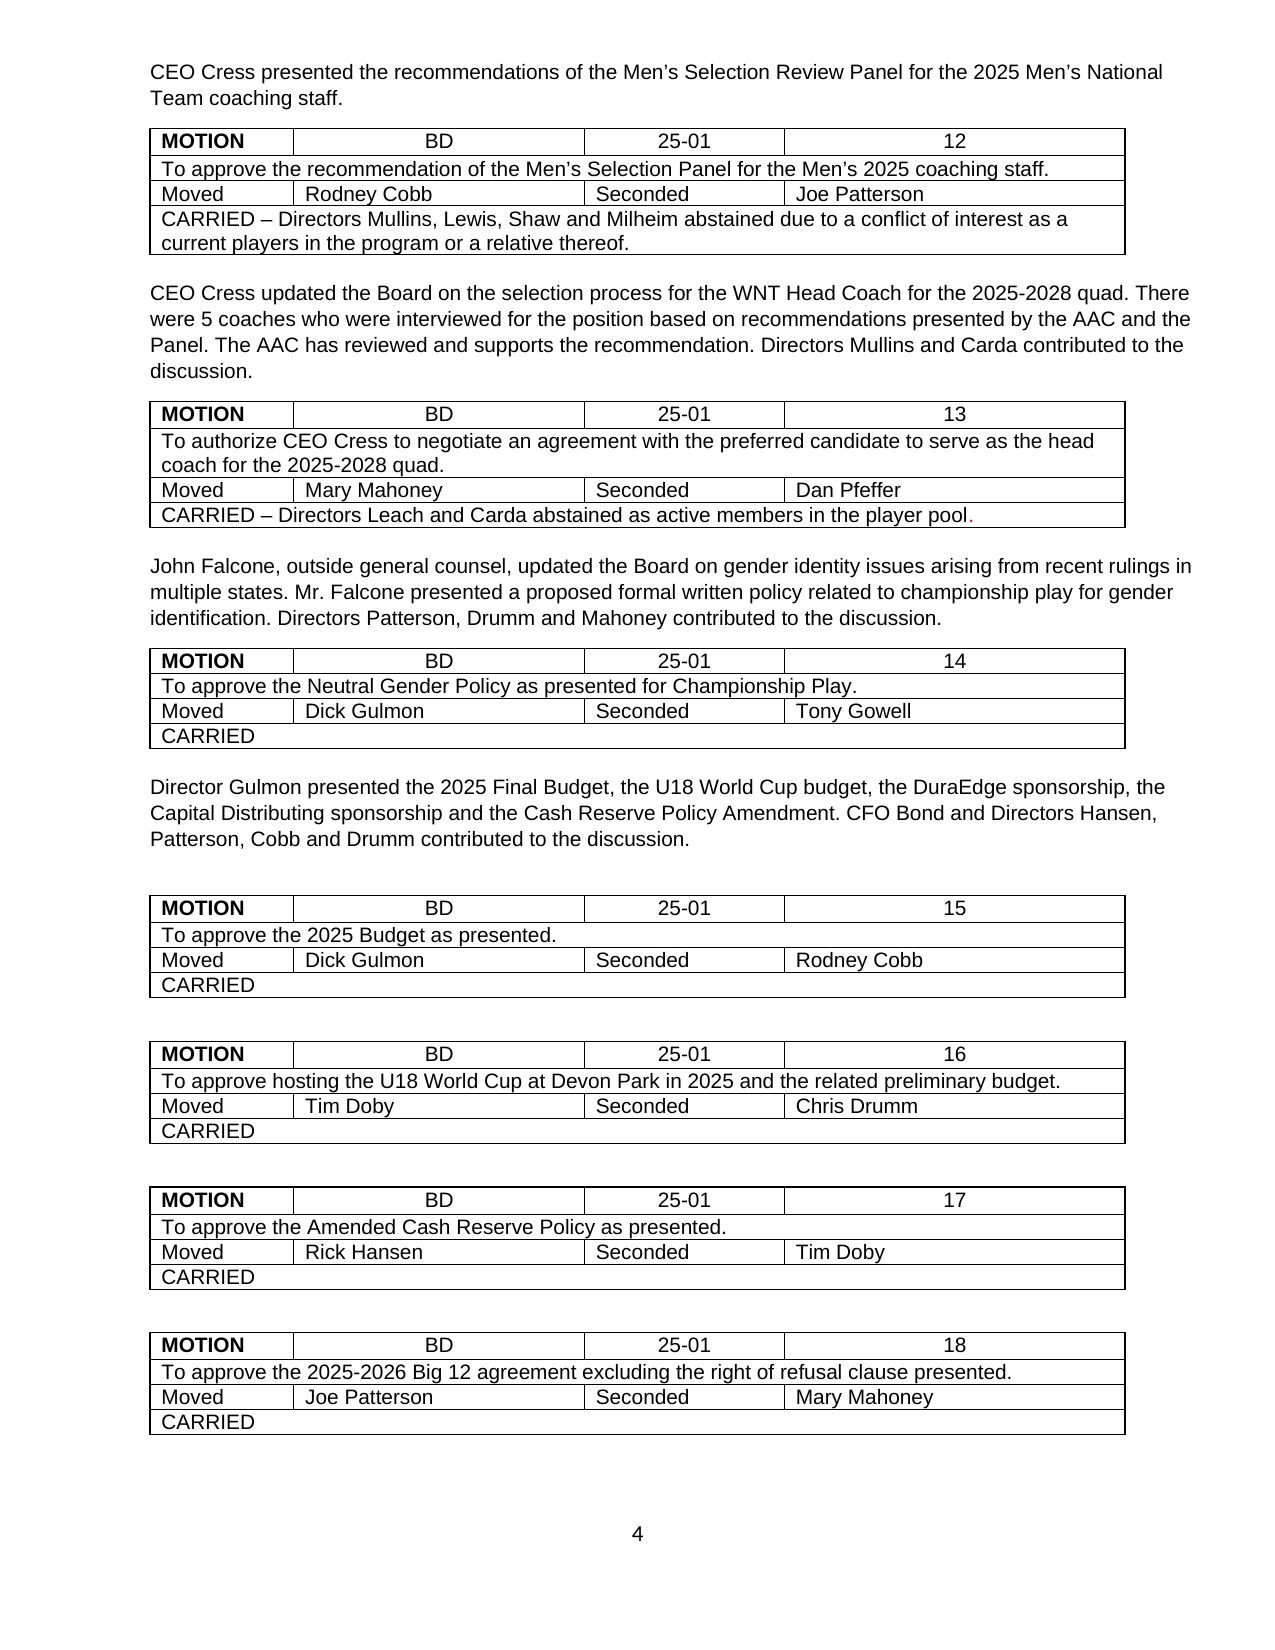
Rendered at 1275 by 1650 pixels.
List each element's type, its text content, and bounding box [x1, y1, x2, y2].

table_header BD [294, 896, 584, 922]
table_cell CARRIED [151, 1119, 1124, 1143]
table_cell Seconded [585, 699, 784, 723]
table_cell Mary Mahoney [294, 478, 584, 502]
table_header BD [294, 402, 584, 428]
table_header 25-01 [585, 1188, 784, 1213]
table_header 25-01 [585, 896, 784, 922]
table_cell Dick Gulmon [294, 948, 584, 972]
table_cell Dan Pfeffer [785, 478, 1124, 502]
table_header MOTION [151, 896, 293, 922]
table_header MOTION [151, 1188, 293, 1213]
table_cell To authorize CEO Cress to negotiate an agreement with the preferred candidate to serve as the head coach for the 2025-2028 quad. [151, 429, 1124, 477]
table_header 14 [785, 649, 1124, 673]
table_cell Tony Gowell [785, 699, 1124, 723]
table_cell To approve the recommendation of the Men’s Selection Panel for the Men’s 2025 coaching staff. [151, 156, 1124, 180]
table_header 25-01 [585, 649, 784, 673]
table_cell Rodney Cobb [785, 948, 1124, 972]
table_header 25-01 [585, 402, 784, 428]
table_header BD [294, 649, 584, 673]
table_cell Mary Mahoney [785, 1385, 1124, 1409]
table_header 15 [785, 896, 1124, 922]
table_header 25-01 [585, 1333, 784, 1359]
list CEO Cress presented the recommendations of the Men’s Selection Review Panel for the 2025 Men’s National Team coaching staff. [150, 60, 1200, 110]
table_cell Seconded [585, 1094, 784, 1118]
table_cell CARRIED – Directors Mullins, Lewis, Shaw and Milheim abstained due to a conflict of interest as a current players in the program or a relative thereof. [151, 206, 1124, 254]
table_cell Moved [151, 699, 293, 723]
table_cell Joe Patterson [294, 1385, 584, 1409]
table_cell Joe Patterson [785, 181, 1124, 205]
table_header MOTION [151, 1042, 293, 1068]
table_header MOTION [151, 402, 293, 428]
table_cell Chris Drumm [785, 1094, 1124, 1118]
table_cell CARRIED – Directors Leach and Carda abstained as active members in the player pool. [151, 503, 1124, 527]
table_cell Moved [151, 1094, 293, 1118]
list CEO Cress updated the Board on the selection process for the WNT Head Coach for the 2025-2028 quad. There were 5 coaches who were interviewed for the position based on recommendations presented by the AAC and the Panel. The AAC has reviewed and supports the recommendation. Directors Mullins and Carda contributed to the discussion. [150, 281, 1200, 383]
table_cell CARRIED [151, 1410, 1124, 1434]
table_cell CARRIED [151, 973, 1124, 997]
table_cell To approve the 2025 Budget as presented. [151, 923, 1124, 947]
table_header MOTION [151, 649, 293, 673]
table_cell Seconded [585, 1240, 784, 1263]
table_cell Moved [151, 478, 293, 502]
table_cell Moved [151, 948, 293, 972]
table_cell Dick Gulmon [294, 699, 584, 723]
table_cell Seconded [585, 478, 784, 502]
list John Falcone, outside general counsel, updated the Board on gender identity issues arising from recent rulings in multiple states. Mr. Falcone presented a proposed formal written policy related to championship play for gender identification. Directors Patterson, Drumm and Mahoney contributed to the discussion. [150, 554, 1200, 630]
table_cell To approve the 2025-2026 Big 12 agreement excluding the right of refusal clause presented. [151, 1360, 1124, 1384]
table_cell Seconded [585, 181, 784, 205]
table_header 13 [785, 402, 1124, 428]
table_cell Seconded [585, 1385, 784, 1409]
table_header BD [294, 1333, 584, 1359]
table_header BD [294, 1042, 584, 1068]
table_cell Moved [151, 1385, 293, 1409]
table_header MOTION [151, 129, 293, 155]
table_header 18 [785, 1333, 1124, 1359]
table_header 16 [785, 1042, 1124, 1068]
table_cell Moved [151, 1240, 293, 1263]
table_header 25-01 [585, 1042, 784, 1068]
table_cell Tim Doby [785, 1240, 1124, 1263]
table_cell Rodney Cobb [294, 181, 584, 205]
table_header BD [294, 1188, 584, 1213]
table_cell To approve the Amended Cash Reserve Policy as presented. [151, 1215, 1124, 1238]
table_header 12 [785, 129, 1124, 155]
table_cell To approve the Neutral Gender Policy as presented for Championship Play. [151, 674, 1124, 698]
table_header 25-01 [585, 129, 784, 155]
list Director Gulmon presented the 2025 Final Budget, the U18 World Cup budget, the DuraEdge sponsorship, the Capital Distributing sponsorship and the Cash Reserve Policy Amendment. CFO Bond and Directors Hansen, Patterson, Cobb and Drumm contributed to the discussion. [150, 775, 1200, 851]
table_cell To approve hosting the U18 World Cup at Devon Park in 2025 and the related preliminary budget. [151, 1069, 1124, 1093]
table_cell Rick Hansen [294, 1240, 584, 1263]
table_header MOTION [151, 1333, 293, 1359]
table_cell Tim Doby [294, 1094, 584, 1118]
table_cell CARRIED [151, 724, 1124, 748]
table_cell Seconded [585, 948, 784, 972]
table_header 17 [785, 1188, 1124, 1213]
table_cell CARRIED [151, 1265, 1124, 1288]
table_cell Moved [151, 181, 293, 205]
table_header BD [294, 129, 584, 155]
